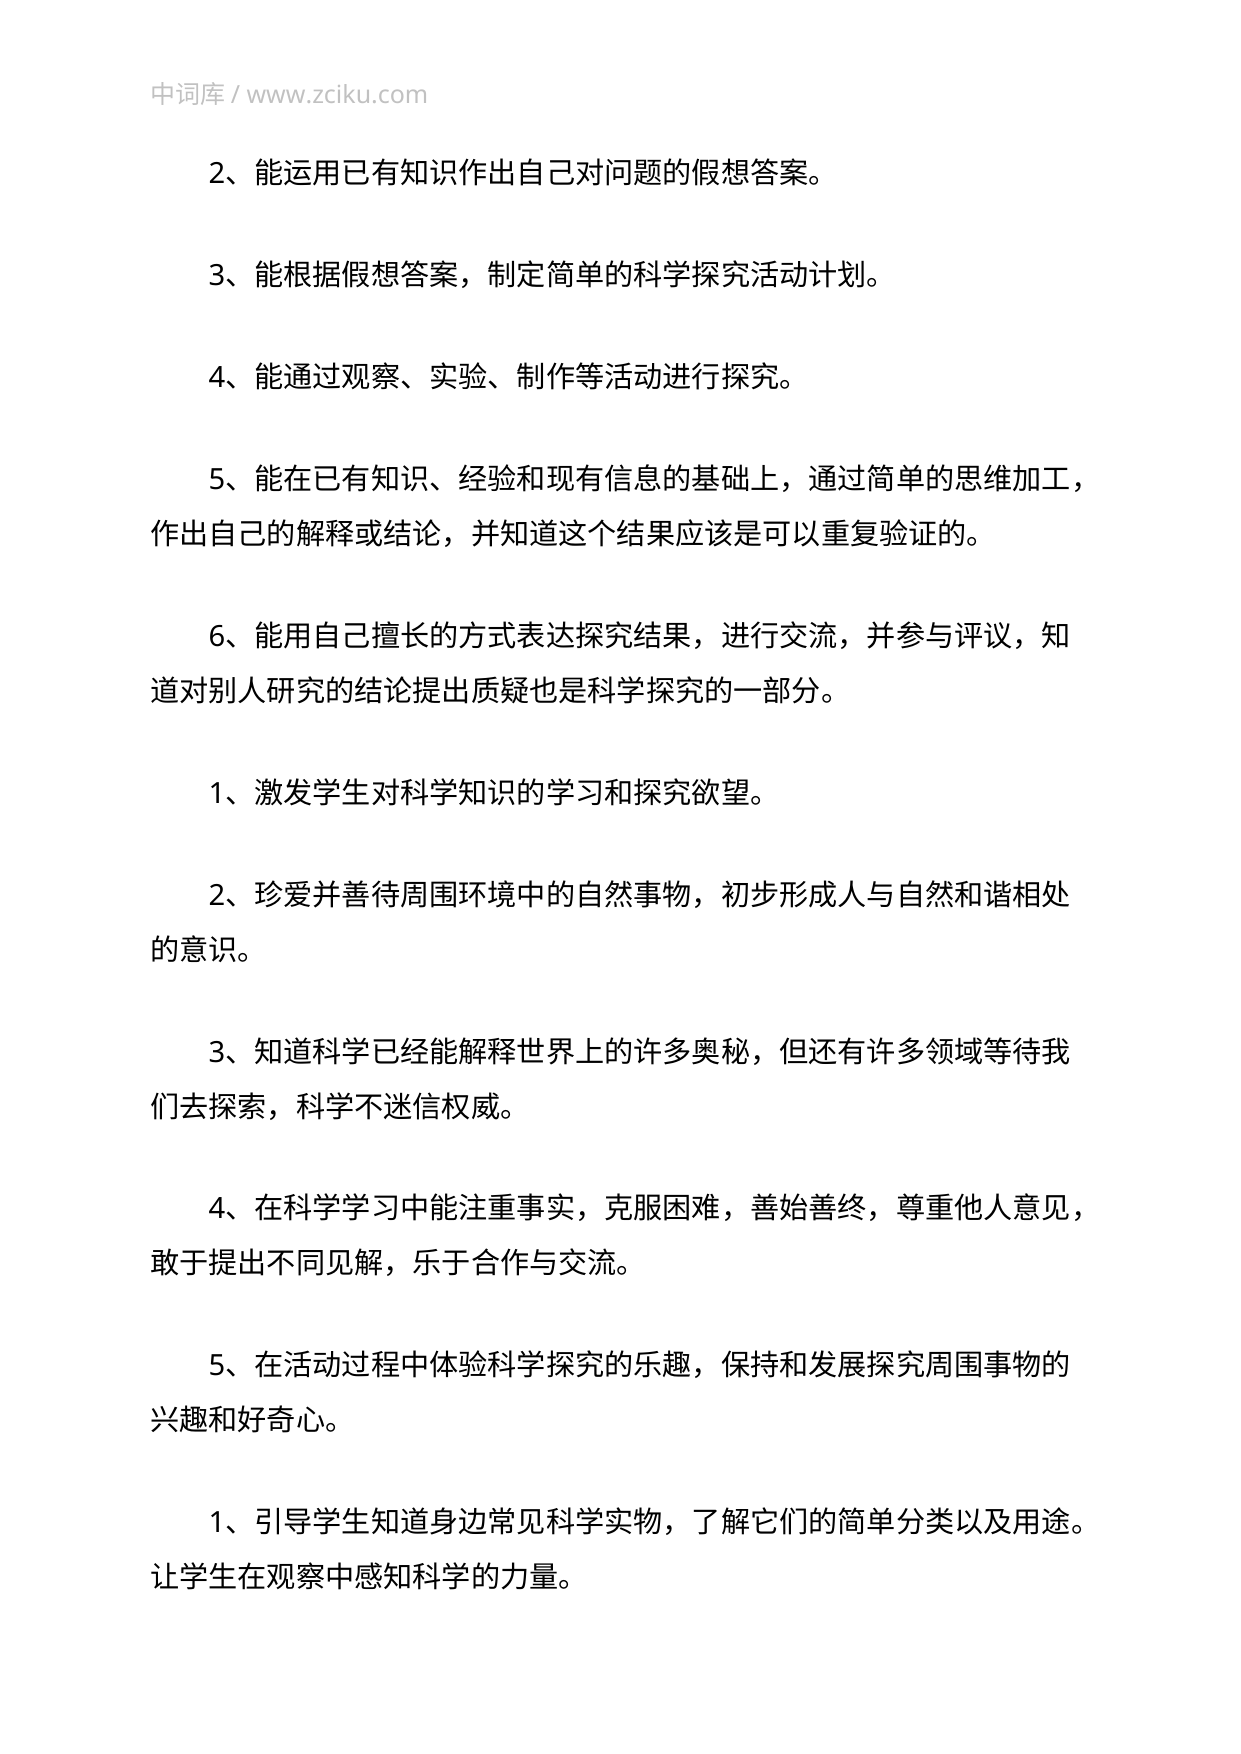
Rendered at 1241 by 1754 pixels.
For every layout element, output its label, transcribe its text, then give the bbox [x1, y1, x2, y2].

text 3、知道科学已经能解释世界上的许多奥秘，但还有许多领域等待我们去探索，科学不迷信权威。 [150, 1028, 1090, 1126]
text 1、激发学生对科学知识的学习和探究欲望。 [150, 769, 1090, 812]
text 4、能通过观察、实验、制作等活动进行探究。 [150, 354, 1090, 396]
text 3、能根据假想答案，制定简单的科学探究活动计划。 [150, 252, 1090, 294]
text 5、能在已有知识、经验和现有信息的基础上，通过简单的思维加工，作出自己的解释或结论，并知道这个结果应该是可以重复验证的。 [150, 456, 1090, 553]
text 2、能运用已有知识作出自己对问题的假想答案。 [150, 150, 1090, 192]
text 5、在活动过程中体验科学探究的乐趣，保持和发展探究周围事物的兴趣和好奇心。 [150, 1342, 1090, 1439]
text 2、珍爱并善待周围环境中的自然事物，初步形成人与自然和谐相处的意识。 [150, 871, 1090, 969]
text 4、在科学学习中能注重事实，克服困难，善始善终，尊重他人意见，敢于提出不同见解，乐于合作与交流。 [150, 1185, 1090, 1282]
text 1、引导学生知道身边常见科学实物，了解它们的简单分类以及用途。让学生在观察中感知科学的力量。 [150, 1498, 1090, 1596]
text 6、能用自己擅长的方式表达探究结果，进行交流，并参与评议，知道对别人研究的结论提出质疑也是科学探究的一部分。 [150, 613, 1090, 710]
